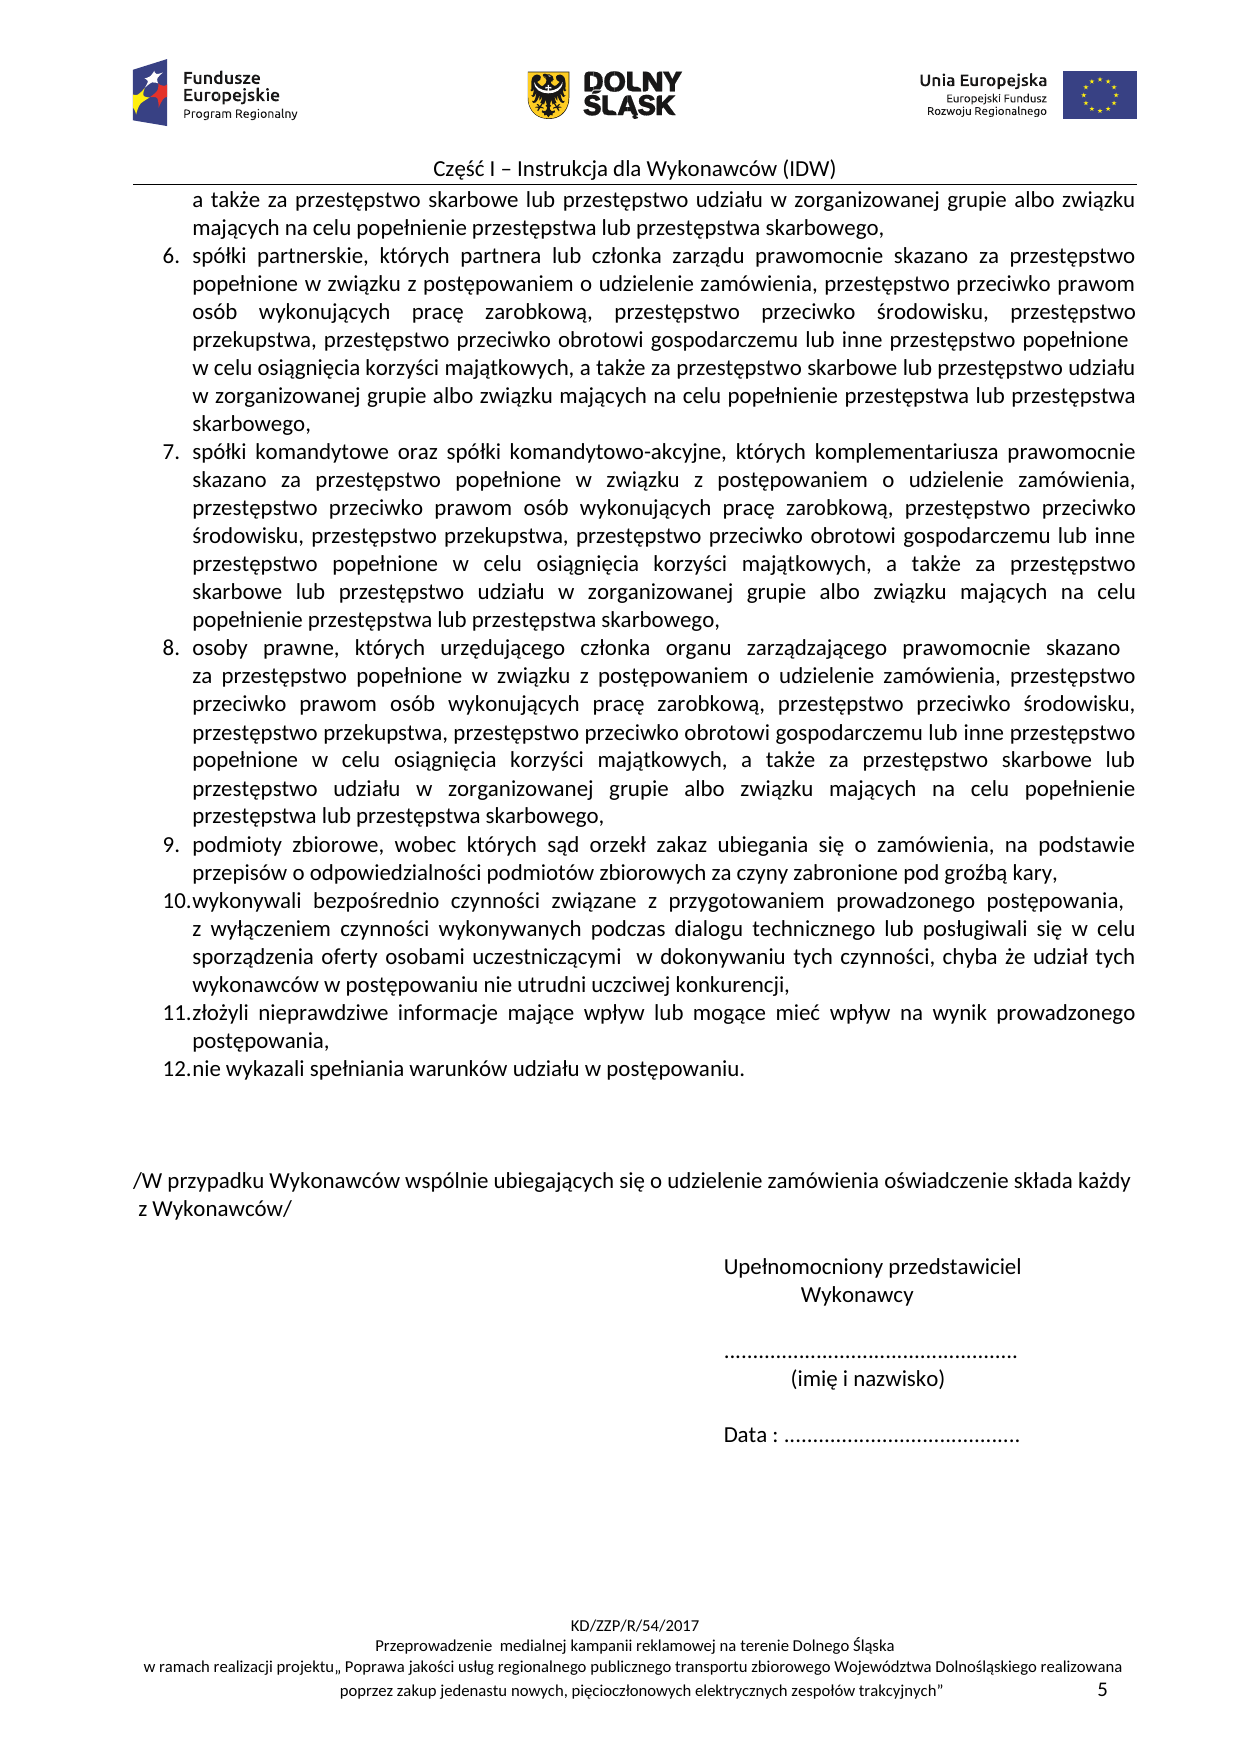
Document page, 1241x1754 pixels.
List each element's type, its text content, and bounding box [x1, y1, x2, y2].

text Upełnomocniony przedstawiciel [723, 1252, 1137, 1280]
text /W przypadku Wykonawców wspólnie ubiegających się o udzielenie zamówienia oświadczenie składa każdy z Wykonawców/ [133, 1166, 1137, 1222]
text Wykonawcy [723, 1280, 1137, 1308]
list złożyli nieprawdziwe informacje mające wpływ lub mogące mieć wpływ na wynik prowadzonego postępowania, [162, 998, 1137, 1054]
list podmioty zbiorowe, wobec których sąd orzekł zakaz ubiegania się o zamówienia, na podstawie przepisów o odpowiedzialności podmiotów zbiorowych za czyny zabronione pod groźbą kary, [162, 830, 1137, 886]
list nie wykazali spełniania warunków udziału w postępowaniu. [162, 1054, 1137, 1082]
text (imię i nazwisko) [723, 1364, 1137, 1392]
text ................................................... [723, 1336, 1137, 1364]
list spółki komandytowe oraz spółki komandytowo-akcyjne, których komplementariusza prawomocnie skazano za przestępstwo popełnione w związku z postępowaniem o udzielenie zamówienia, przestępstwo przeciwko prawom osób wykonujących pracę zarobkową, przestępstwo przeciwko środowisku, przestępstwo przekupstwa, przestępstwo przeciwko obrotowi gospodarczemu lub inne przestępstwo popełnione w celu osiągnięcia korzyści majątkowych, a także za przestępstwo skarbowe lub przestępstwo udziału w zorganizowanej grupie albo związku mających na celu popełnienie przestępstwa lub przestępstwa skarbowego, [162, 437, 1137, 633]
list spółki partnerskie, których partnera lub członka zarządu prawomocnie skazano za przestępstwo popełnione w związku z postępowaniem o udzielenie zamówienia, przestępstwo przeciwko prawom osób wykonujących pracę zarobkową, przestępstwo przeciwko środowisku, przestępstwo przekupstwa, przestępstwo przeciwko obrotowi gospodarczemu lub inne przestępstwo popełnione w celu osiągnięcia korzyści majątkowych, a także za przestępstwo skarbowe lub przestępstwo udziału w zorganizowanej grupie albo związku mających na celu popełnienie przestępstwa lub przestępstwa skarbowego, [162, 241, 1137, 437]
list wykonywali bezpośrednio czynności związane z przygotowaniem prowadzonego postępowania, z wyłączeniem czynności wykonywanych podczas dialogu technicznego lub posługiwali się w celu sporządzenia oferty osobami uczestniczącymi w dokonywaniu tych czynności, chyba że udział tych wykonawców w postępowaniu nie utrudni uczciwej konkurencji, [162, 886, 1137, 998]
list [162, 185, 1137, 241]
text Data : ......................................... [723, 1421, 1137, 1448]
list osoby prawne, których urzędującego członka organu zarządzającego prawomocnie skazano za przestępstwo popełnione w związku z postępowaniem o udzielenie zamówienia, przestępstwo przeciwko prawom osób wykonujących pracę zarobkową, przestępstwo przeciwko środowisku, przestępstwo przekupstwa, przestępstwo przeciwko obrotowi gospodarczemu lub inne przestępstwo popełnione w celu osiągnięcia korzyści majątkowych, a także za przestępstwo skarbowe lub przestępstwo udziału w zorganizowanej grupie albo związku mających na celu popełnienie przestępstwa lub przestępstwa skarbowego, [162, 633, 1137, 830]
